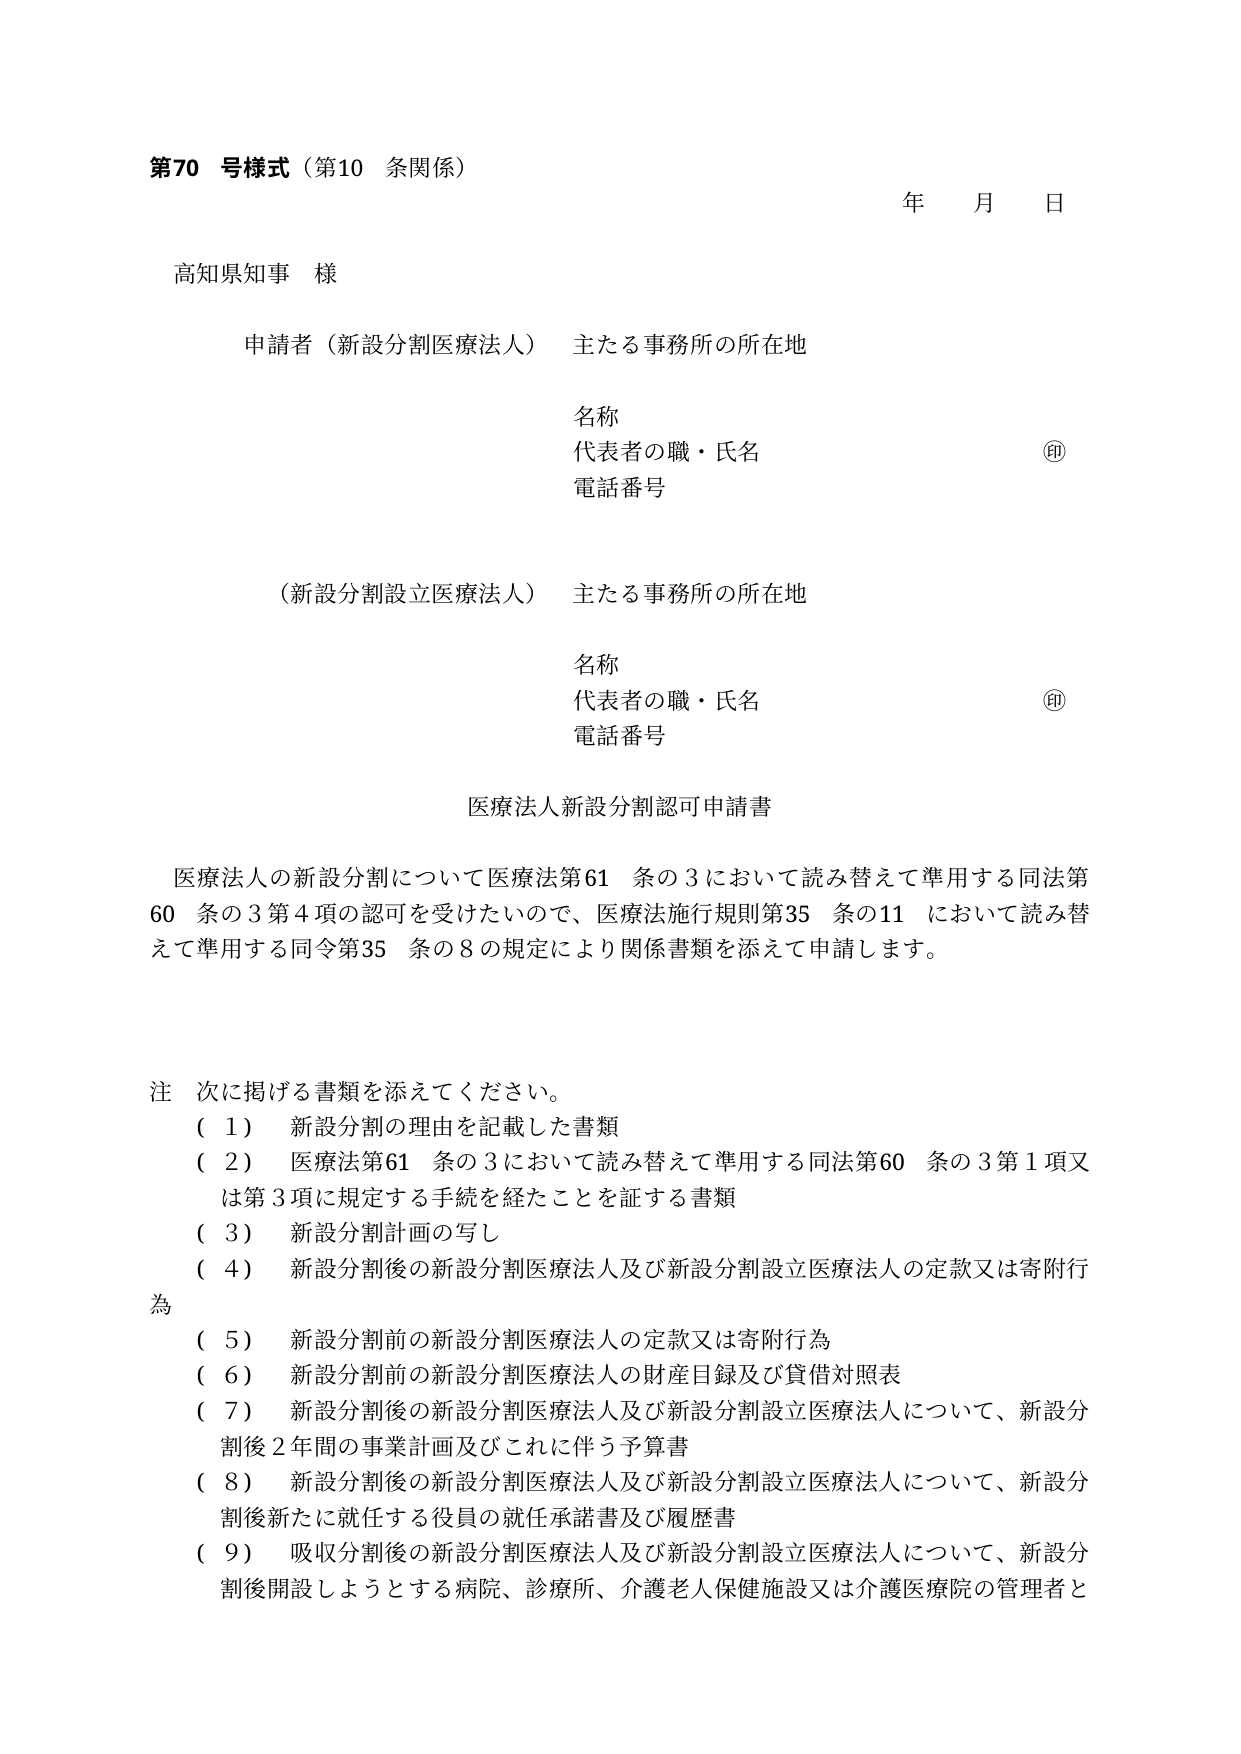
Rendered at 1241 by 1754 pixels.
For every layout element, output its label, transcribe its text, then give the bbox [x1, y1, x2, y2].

text 高知県知事 様 [149, 255, 1091, 291]
text 注 次に掲げる書類を添えてください。 [149, 1072, 1091, 1108]
text 電話番号 [149, 717, 1091, 753]
text 医療法人新設分割認可申請書 [149, 788, 1091, 824]
text (６) 新設分割前の新設分割医療法人の財産目録及び貸借対照表 [149, 1356, 1091, 1392]
text (８) 新設分割後の新設分割医療法人及び新設分割設立医療法人について、新設分割後新たに就任する役員の就任承諾書及び履歴書 [196, 1463, 1091, 1534]
text (１) 新設分割の理由を記載した書類 [149, 1108, 1091, 1143]
text (４) 新設分割後の新設分割医療法人及び新設分割設立医療法人の定款又は寄附行為 [149, 1250, 1091, 1321]
text (２) 医療法第61条の３において読み替えて準用する同法第60条の３第１項又は第３項に規定する手続を経たことを証する書類 [196, 1143, 1091, 1214]
text 代表者の職・氏名 ㊞ [149, 682, 1091, 717]
text 名称 [149, 397, 1091, 433]
text 医療法人の新設分割について医療法第61条の３において読み替えて準用する同法第60条の３第４項の認可を受けたいので、医療法施行規則第35条の11において読み替えて準用する同令第35条の８の規定により関係書類を添えて申請します。 [149, 859, 1091, 966]
text 電話番号 [149, 468, 1091, 504]
text (５) 新設分割前の新設分割医療法人の定款又は寄附行為 [149, 1321, 1091, 1356]
text 年 月 日 [149, 184, 1091, 220]
text (３) 新設分割計画の写し [149, 1214, 1091, 1250]
text (７) 新設分割後の新設分割医療法人及び新設分割設立医療法人について、新設分割後２年間の事業計画及びこれに伴う予算書 [196, 1392, 1091, 1463]
text 代表者の職・氏名 ㊞ [149, 433, 1091, 468]
text （新設分割設立医療法人） 主たる事務所の所在地 [149, 575, 1091, 611]
text 名称 [149, 646, 1091, 682]
text 第70号様式（第10条関係） [149, 149, 1091, 184]
text 申請者（新設分割医療法人） 主たる事務所の所在地 [149, 326, 1091, 362]
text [196, 1534, 1091, 1605]
